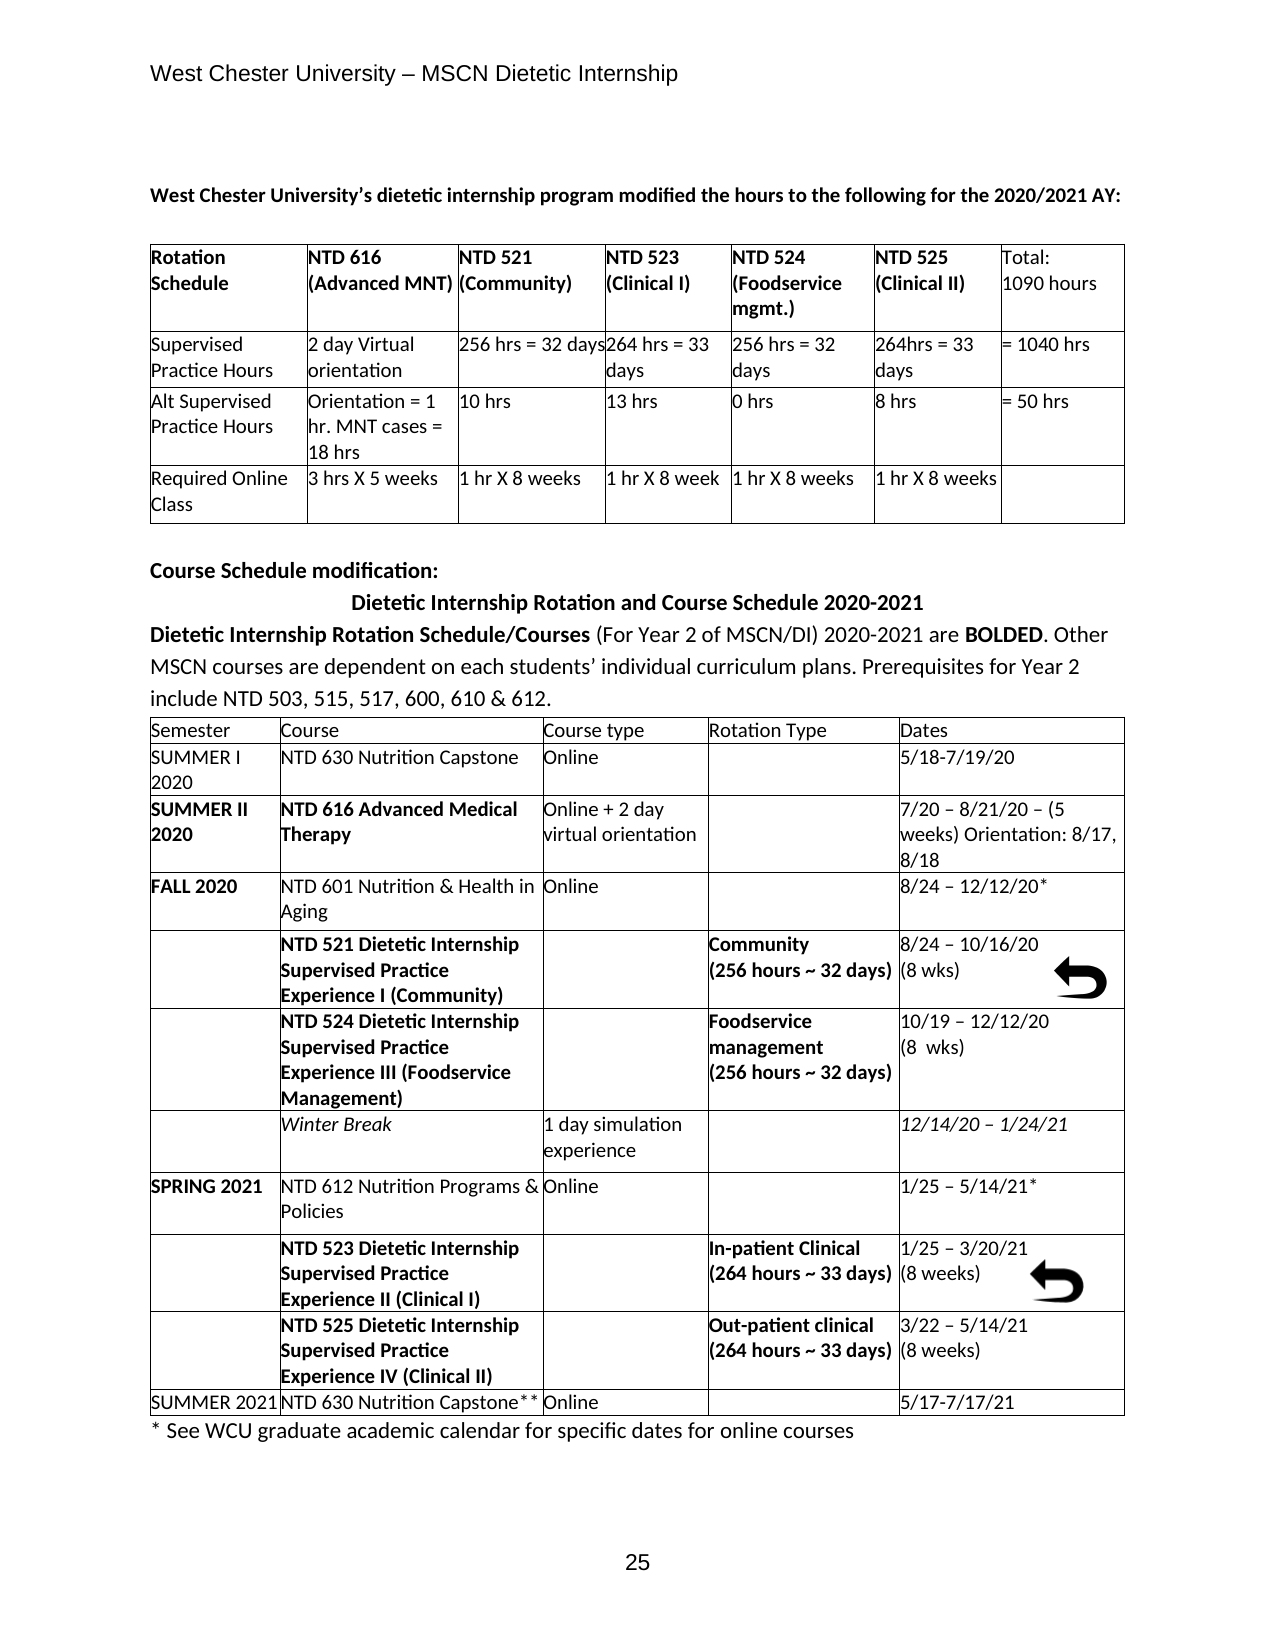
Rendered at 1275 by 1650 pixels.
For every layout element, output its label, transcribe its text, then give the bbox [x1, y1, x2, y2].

table_cell Community (256 hours ~ 32 days) [709, 931, 899, 1008]
table_header Total: 1090 hours [1002, 245, 1124, 331]
table_cell SUMMER 2021 [151, 1390, 280, 1415]
table_cell [151, 1111, 280, 1172]
table_cell Online [544, 1390, 708, 1415]
table_cell Online [544, 873, 708, 930]
table_cell FALL 2020 [151, 873, 280, 930]
table_cell 1 hr X 8 weeks [875, 466, 1001, 522]
table_cell 1/25 – 5/14/21* [900, 1173, 1124, 1234]
table_cell 256 hrs = 32 days [732, 332, 874, 387]
table_cell [709, 744, 899, 795]
text West Chester University’s dietetic internship program modified the hours to the following for the 2020/2021 AY: [150, 182, 1125, 208]
table_cell [709, 873, 899, 930]
table_cell [1002, 466, 1124, 522]
table_cell [151, 931, 280, 1008]
table_cell 0 hrs [732, 388, 874, 464]
table_cell Online [544, 744, 708, 795]
table_header Rotation Schedule [151, 245, 307, 331]
table_cell [151, 1009, 280, 1110]
table_cell [544, 1235, 708, 1311]
table_cell NTD 524 Dietetic Internship Supervised Practice Experience III (Foodservice Management) [281, 1009, 543, 1110]
table_cell 1 day simulation experience [544, 1111, 708, 1172]
table_cell 8/24 – 10/16/20 (8 wks) [900, 931, 1124, 1008]
table_cell 8/24 – 12/12/20* [900, 873, 1124, 930]
table_cell Online + 2 day virtual orientation [544, 796, 708, 872]
table_cell [709, 1173, 899, 1234]
table_cell [544, 931, 708, 1008]
table_header NTD 525 (Clinical II) [875, 245, 1001, 331]
table_cell NTD 630 Nutrition Capstone [281, 744, 543, 795]
table_header Course [281, 718, 543, 743]
table_cell 1/25 – 3/20/21 (8 weeks) [900, 1235, 1124, 1311]
table_cell 1 hr X 8 weeks [459, 466, 605, 522]
table_header NTD 616 (Advanced MNT) [308, 245, 458, 331]
table_cell 264 hrs = 33 days [606, 332, 731, 387]
table_cell Supervised Practice Hours [151, 332, 307, 387]
table_header Semester [151, 718, 280, 743]
table_cell In-patient Clinical (264 hours ~ 33 days) [709, 1235, 899, 1311]
table_cell NTD 601 Nutrition & Health in Aging [281, 873, 543, 930]
table_cell 10 hrs [459, 388, 605, 464]
table_cell 7/20 – 8/21/20 – (5 weeks) Orientation: 8/17, 8/18 [900, 796, 1124, 872]
table_cell Foodservice management (256 hours ~ 32 days) [709, 1009, 899, 1110]
table_header NTD 523 (Clinical I) [606, 245, 731, 331]
table_cell [544, 1312, 708, 1388]
table_cell 5/17-7/17/21 [900, 1390, 1124, 1415]
table_cell NTD 523 Dietetic Internship Supervised Practice Experience II (Clinical I) [281, 1235, 543, 1311]
table_cell [151, 1312, 280, 1388]
table_cell 5/18-7/19/20 [900, 744, 1124, 795]
table_cell 2 day Virtual orientation [308, 332, 458, 387]
text Dietetic Internship Rotation Schedule/Courses (For Year 2 of MSCN/DI) 2020-2021 are BOLDED. Other MSCN courses are dependent on each students’ individual curriculum plans. Prerequisites for Year 2 include NTD 503, 515, 517, 600, 610 & 612. [150, 620, 1125, 712]
table_cell [151, 1235, 280, 1311]
table_cell 1 hr X 8 weeks [732, 466, 874, 522]
text * See WCU graduate academic calendar for specific dates for online courses [150, 1416, 1125, 1444]
table_header Rotation Type [709, 718, 899, 743]
table_header Course type [544, 718, 708, 743]
table_cell Winter Break [281, 1111, 543, 1172]
table_cell = 1040 hrs [1002, 332, 1124, 387]
table_cell 10/19 – 12/12/20 (8 wks) [900, 1009, 1124, 1110]
table_cell [709, 796, 899, 872]
picture [1026, 1250, 1088, 1312]
table_header NTD 524 (Foodservice mgmt.) [732, 245, 874, 331]
table_cell NTD 616 Advanced Medical Therapy [281, 796, 543, 872]
text Course Schedule modification: [150, 556, 1125, 584]
table_cell [709, 1390, 899, 1415]
table_cell 264hrs = 33 days [875, 332, 1001, 387]
table_cell SPRING 2021 [151, 1173, 280, 1234]
table_header Dates [900, 718, 1124, 743]
table_cell 8 hrs [875, 388, 1001, 464]
table_cell Orientation = 1 hr. MNT cases = 18 hrs [308, 388, 458, 464]
table_cell 256 hrs = 32 days [459, 332, 605, 387]
table_cell [709, 1111, 899, 1172]
table_cell NTD 630 Nutrition Capstone** [281, 1390, 543, 1415]
table_cell [544, 1009, 708, 1110]
table_cell 1 hr X 8 week [606, 466, 731, 522]
table_cell NTD 525 Dietetic Internship Supervised Practice Experience IV (Clinical II) [281, 1312, 543, 1388]
table_cell NTD 521 Dietetic Internship Supervised Practice Experience I (Community) [281, 931, 543, 1008]
table_cell Alt Supervised Practice Hours [151, 388, 307, 464]
text Dietetic Internship Rotation and Course Schedule 2020-2021 [150, 588, 1125, 616]
table_cell SUMMER II 2020 [151, 796, 280, 872]
table_cell 13 hrs [606, 388, 731, 464]
table_cell NTD 612 Nutrition Programs & Policies [281, 1173, 543, 1234]
table_cell Required Online Class [151, 466, 307, 522]
table_cell 12/14/20 – 1/24/21 [900, 1111, 1124, 1172]
table_cell Out-patient clinical (264 hours ~ 33 days) [709, 1312, 899, 1388]
table_cell = 50 hrs [1002, 388, 1124, 464]
picture [1050, 947, 1111, 1008]
table_cell 3 hrs X 5 weeks [308, 466, 458, 522]
table_cell Online [544, 1173, 708, 1234]
table_cell SUMMER I 2020 [151, 744, 280, 795]
table_cell 3/22 – 5/14/21 (8 weeks) [900, 1312, 1124, 1388]
table_header NTD 521 (Community) [459, 245, 605, 331]
